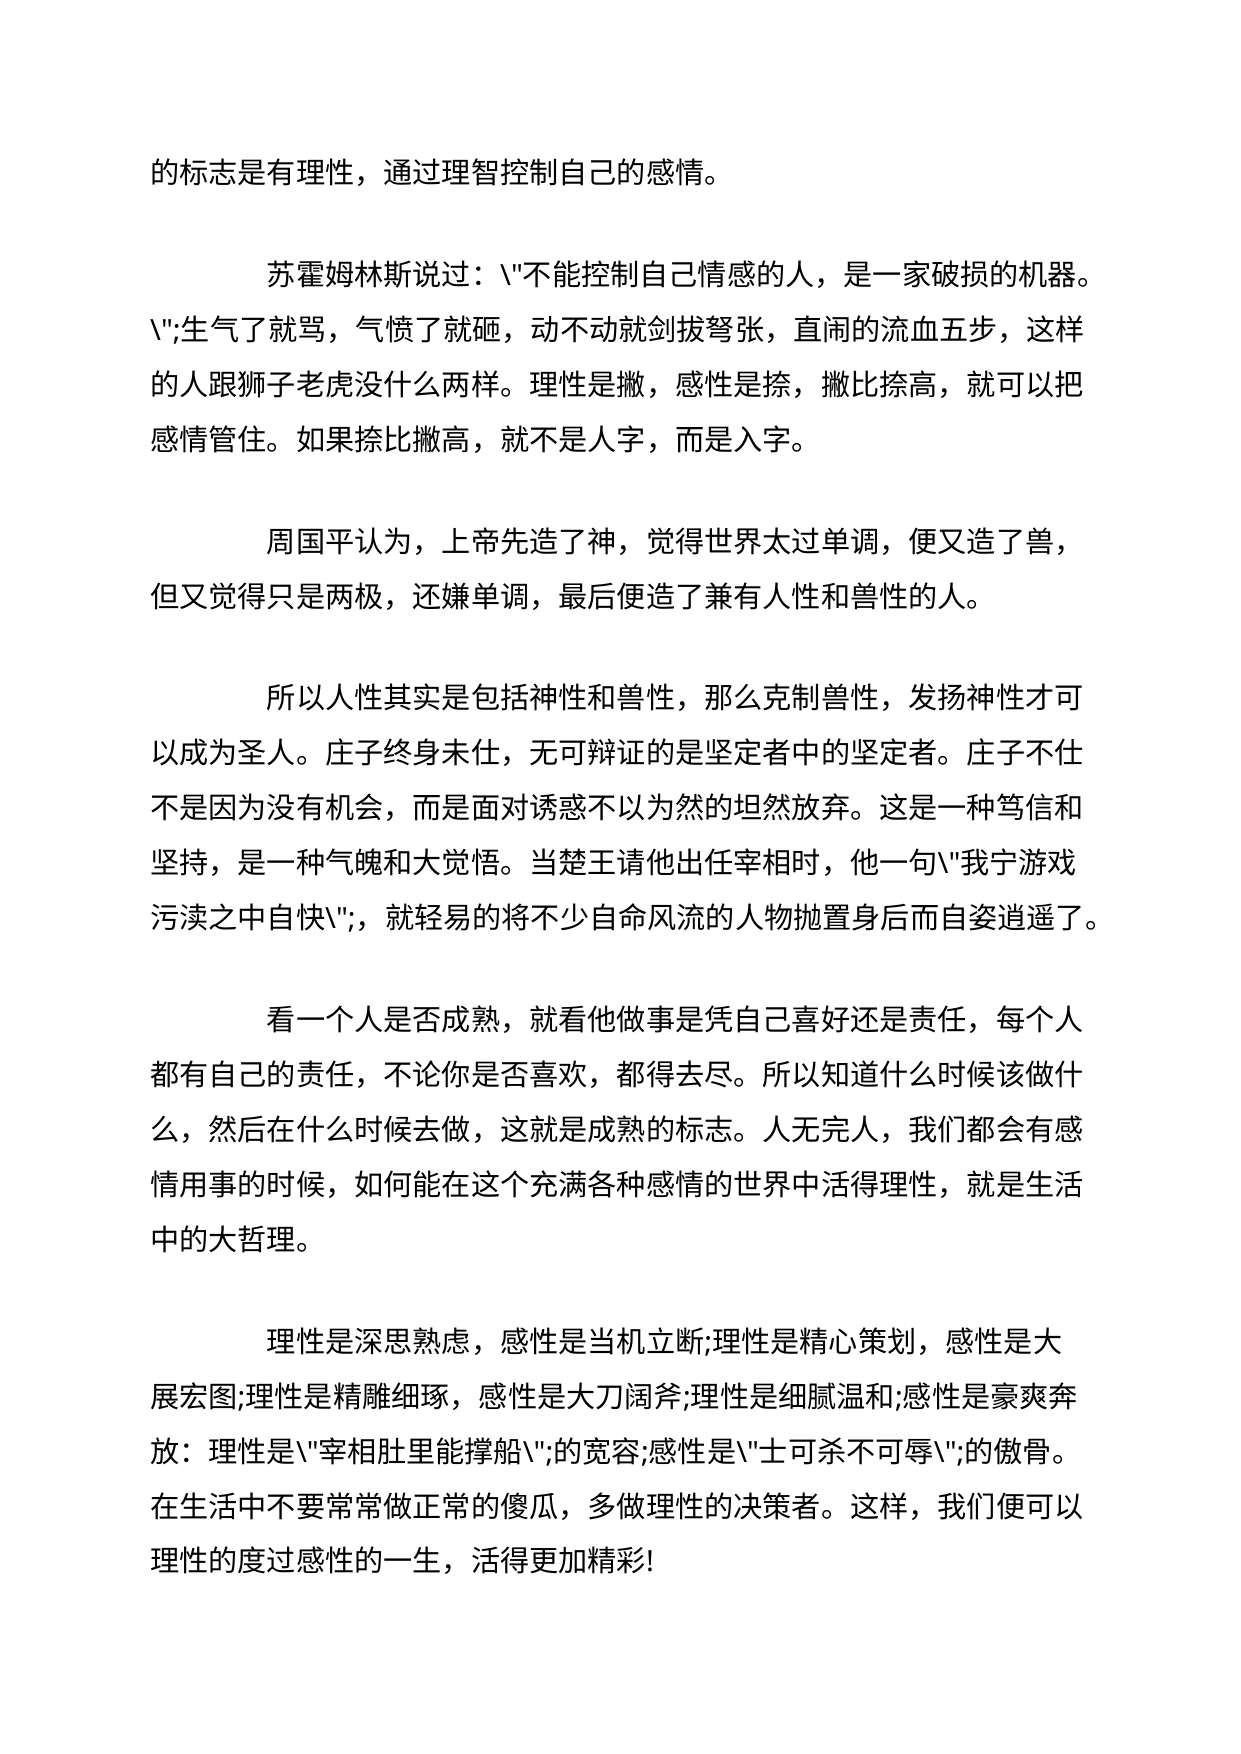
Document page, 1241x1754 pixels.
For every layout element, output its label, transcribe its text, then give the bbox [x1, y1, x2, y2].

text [150, 150, 1090, 192]
text 所以人性其实是包括神性和兽性，那么克制兽性，发扬神性才可以成为圣人。庄子终身未仕，无可辩证的是坚定者中的坚定者。庄子不仕不是因为没有机会，而是面对诱惑不以为然的坦然放弃。这是一种笃信和坚持，是一种气魄和大觉悟。当楚王请他出任宰相时，他一句\"我宁游戏污渎之中自快\";，就轻易的将不少自命风流的人物抛置身后而自姿逍遥了。 [150, 675, 1090, 937]
text 苏霍姆林斯说过：\"不能控制自己情感的人，是一家破损的机器。\";生气了就骂，气愤了就砸，动不动就剑拔弩张，直闹的流血五步，这样的人跟狮子老虎没什么两样。理性是撇，感性是捺，撇比捺高，就可以把感情管住。如果捺比撇高，就不是人字，而是入字。 [150, 252, 1090, 459]
text 周国平认为，上帝先造了神，觉得世界太过单调，便又造了兽，但又觉得只是两极，还嫌单调，最后便造了兼有人性和兽性的人。 [150, 518, 1090, 616]
text 理性是深思熟虑，感性是当机立断;理性是精心策划，感性是大展宏图;理性是精雕细琢，感性是大刀阔斧;理性是细腻温和;感性是豪爽奔放：理性是\"宰相肚里能撑船\";的宽容;感性是\"士可杀不可辱\";的傲骨。在生活中不要常常做正常的傻瓜，多做理性的决策者。这样，我们便可以理性的度过感性的一生，活得更加精彩! [150, 1318, 1090, 1580]
text 看一个人是否成熟，就看他做事是凭自己喜好还是责任，每个人都有自己的责任，不论你是否喜欢，都得去尽。所以知道什么时候该做什么，然后在什么时候去做，这就是成熟的标志。人无完人，我们都会有感情用事的时候，如何能在这个充满各种感情的世界中活得理性，就是生活中的大哲理。 [150, 997, 1090, 1259]
